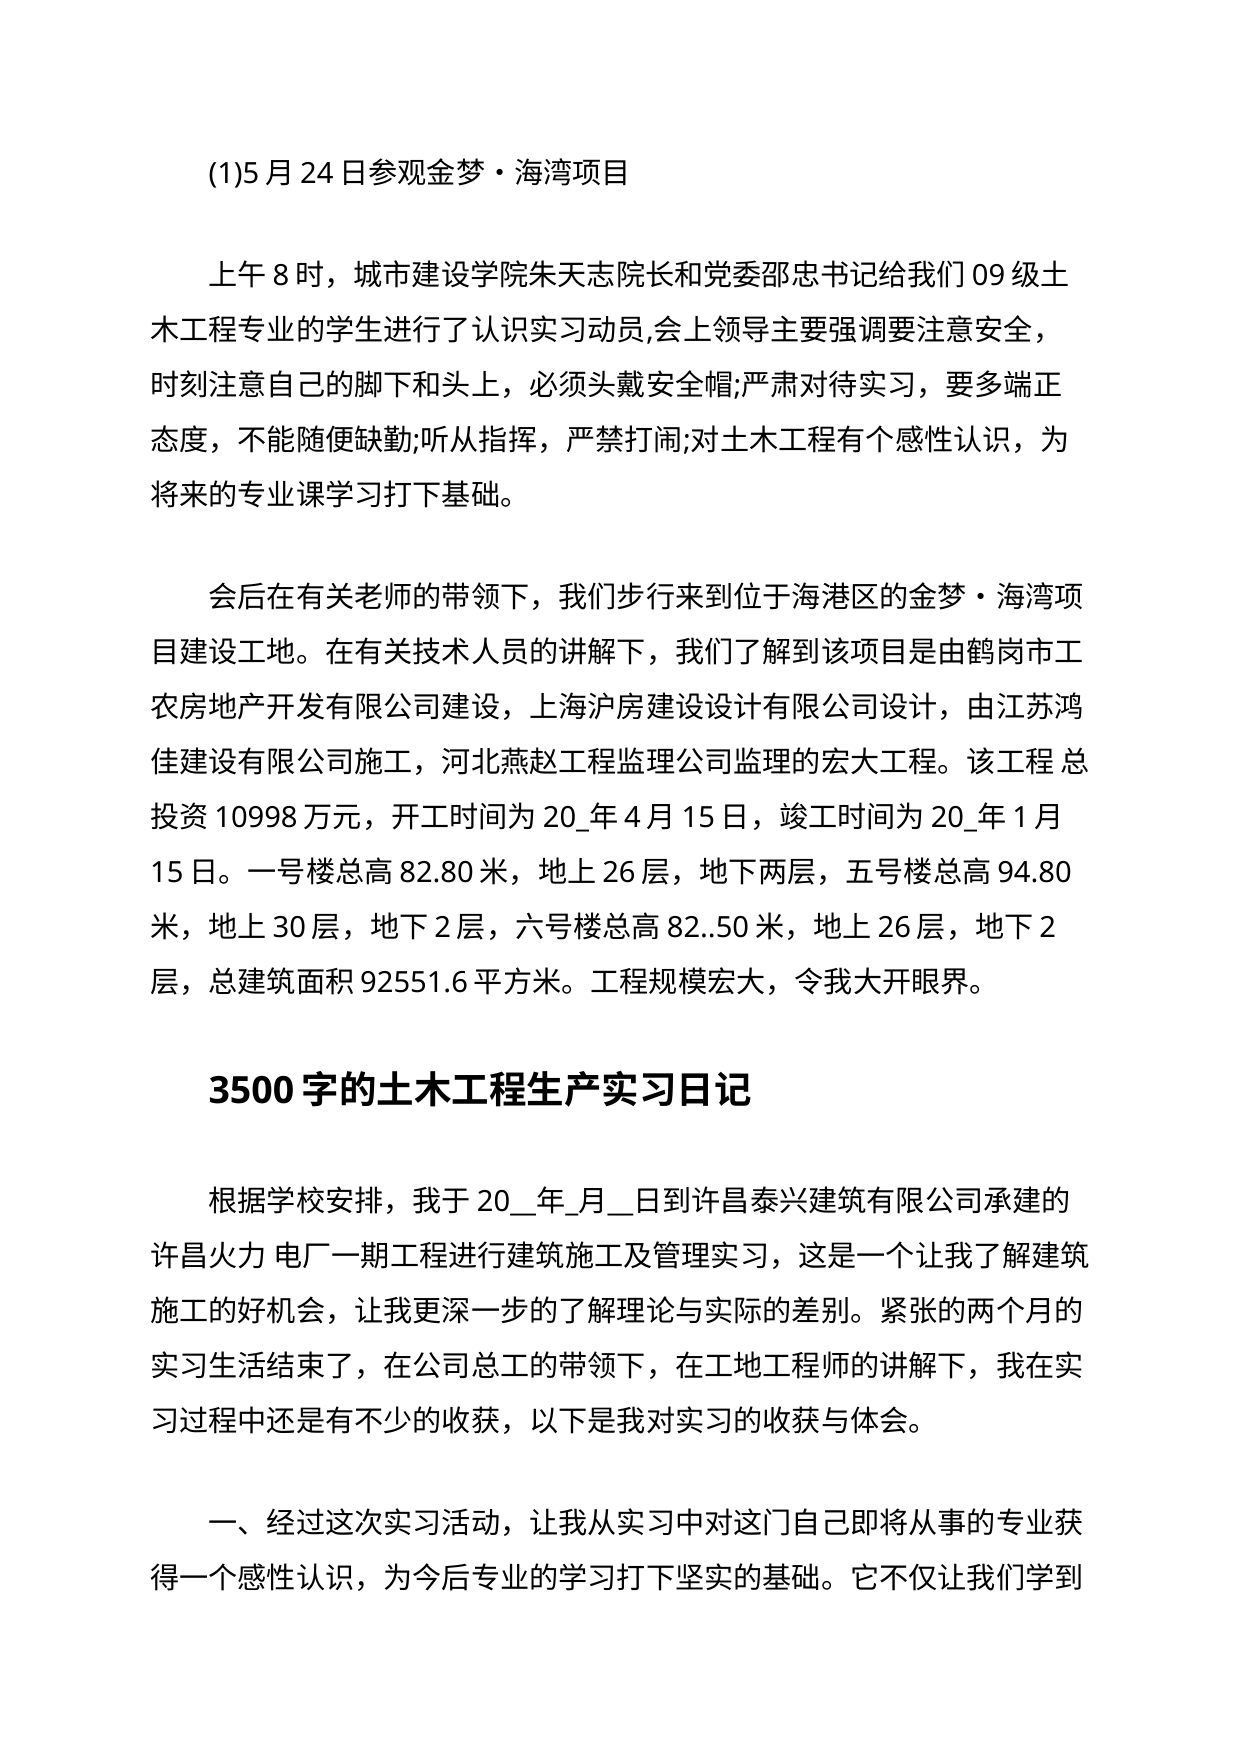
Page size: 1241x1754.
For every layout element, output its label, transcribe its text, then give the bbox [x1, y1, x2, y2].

text 会后在有关老师的带领下，我们步行来到位于海港区的金梦•海湾项目建设工地。在有关技术人员的讲解下，我们了解到该项目是由鹤岗市工农房地产开发有限公司建设，上海沪房建设设计有限公司设计，由江苏鸿佳建设有限公司施工，河北燕赵工程监理公司监理的宏大工程。该工程 总投资10998万元，开工时间为20_年4月15日，竣工时间为20_年1月15日。一号楼总高82.80米，地上26层，地下两层，五号楼总高94.80米，地上30层，地下2层，六号楼总高82..50米，地上26层，地下2层，总建筑面积92551.6平方米。工程规模宏大，令我大开眼界。 [150, 574, 1090, 1001]
text 3500字的土木工程生产实习日记 [150, 1060, 1090, 1115]
text (1)5月24日参观金梦•海湾项目 [150, 150, 1090, 192]
text 根据学校安排，我于20__年_月__日到许昌泰兴建筑有限公司承建的许昌火力 电厂一期工程进行建筑施工及管理实习，这是一个让我了解建筑施工的好机会，让我更深一步的了解理论与实际的差别。紧张的两个月的实习生活结束了，在公司总工的带领下，在工地工程师的讲解下，我在实习过程中还是有不少的收获，以下是我对实习的收获与体会。 [150, 1178, 1090, 1440]
text 上午8时，城市建设学院朱天志院长和党委邵忠书记给我们09级土木工程专业的学生进行了认识实习动员,会上领导主要强调要注意安全，时刻注意自己的脚下和头上，必须头戴安全帽;严肃对待实习，要多端正态度，不能随便缺勤;听从指挥，严禁打闹;对土木工程有个感性认识，为将来的专业课学习打下基础。 [150, 252, 1090, 514]
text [150, 1499, 1090, 1597]
